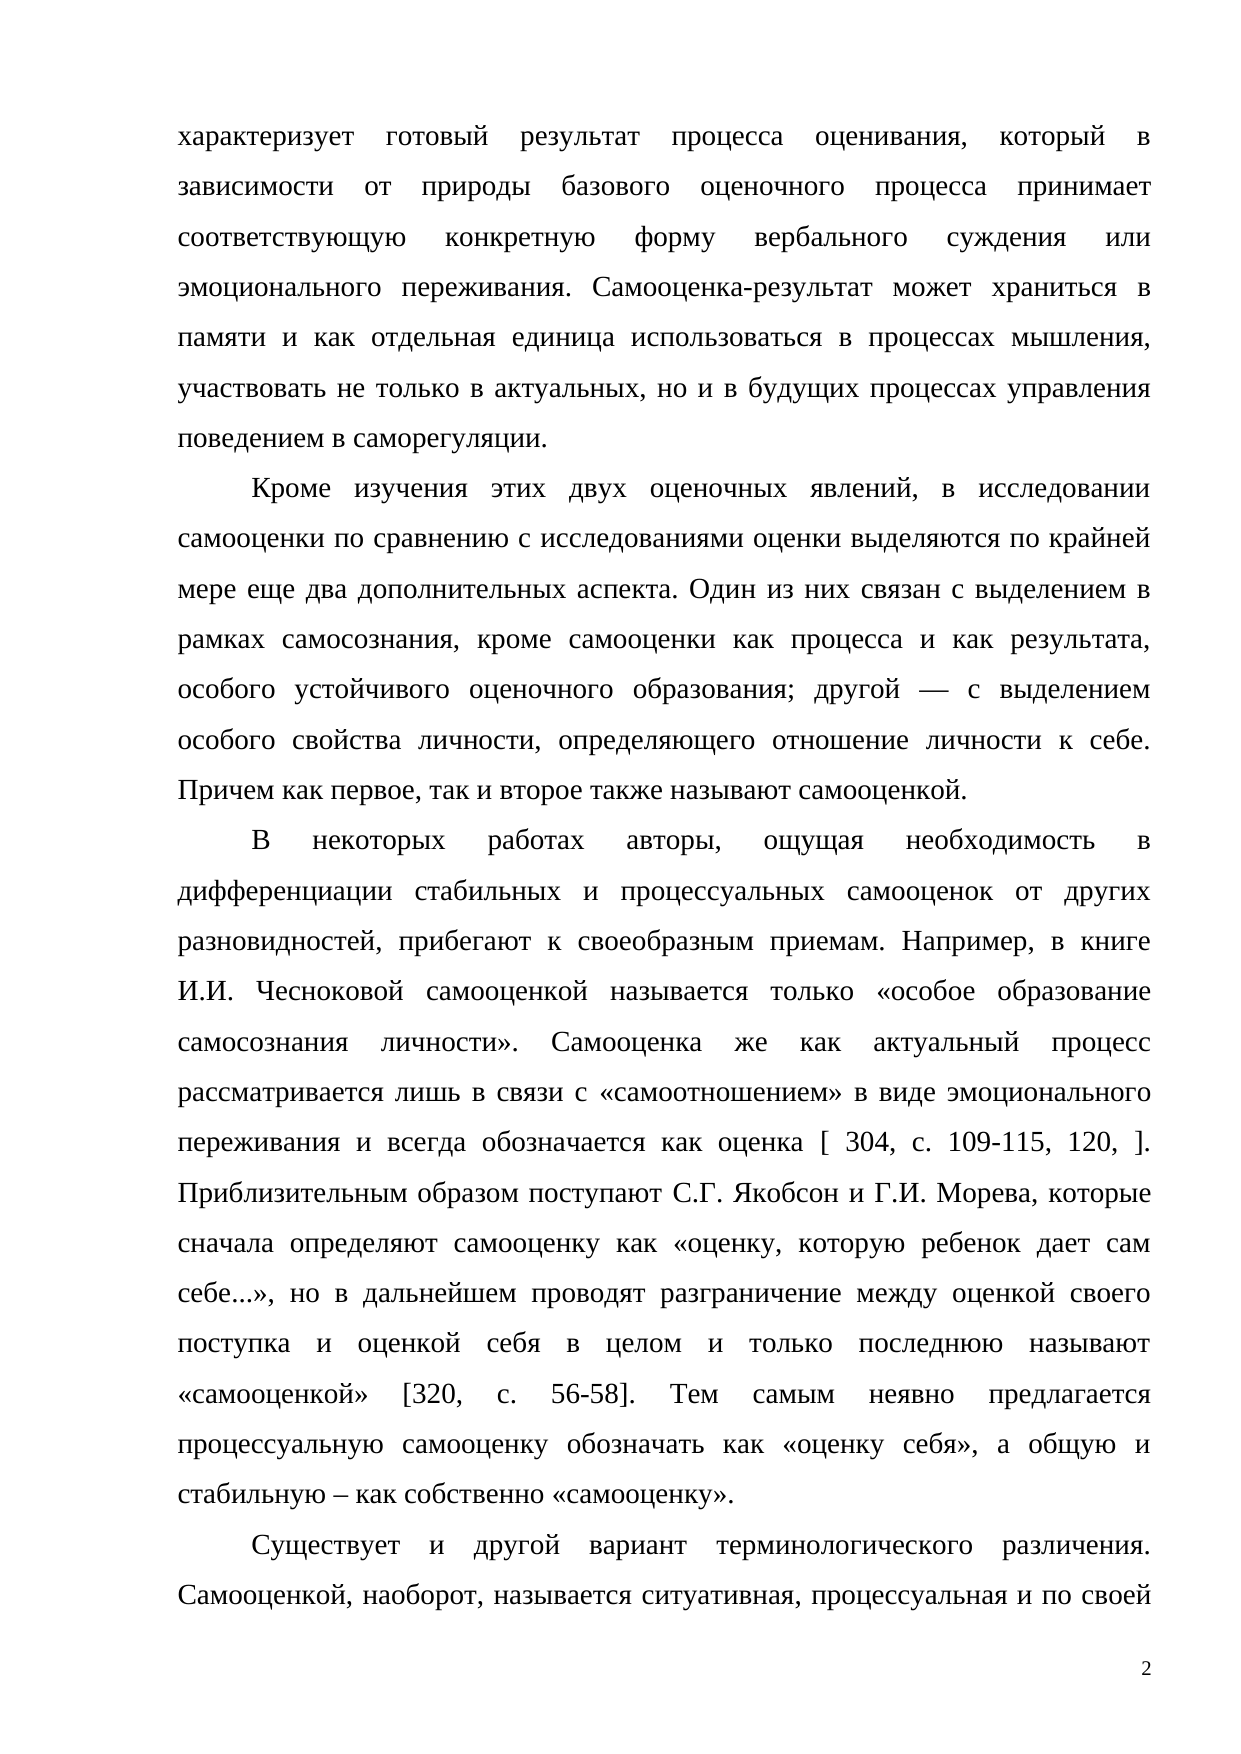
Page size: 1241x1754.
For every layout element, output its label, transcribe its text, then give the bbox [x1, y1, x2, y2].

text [177, 118, 1152, 453]
text В некоторых работах авторы, ощущая необходимость в дифференциации стабильных и процессуальных самооценок от других разновидностей, прибегают к своеобразным приемам. Например, в книге И.И. Чесноковой самооценкой называется только «особое образование самосознания личности». Самооценка же как актуальный процесс рассматривается лишь в связи с «самоотношением» в виде эмоционального переживания и всегда обозначается как оценка [ 304, с. 109-115, 120, ]. Приблизительным образом поступают С.Г. Якобсон и Г.И. Морева, которые сначала определяют самооценку как «оценку, которую ребенок дает сам себе...», но в дальнейшем проводят разграничение между оценкой своего поступка и оценкой себя в целом и только последнюю называют «самооценкой» [320, с. 56-58]. Тем самым неявно предлагается процессуальную самооценку обозначать как «оценку себя», а общую и стабильную – как собственно «самооценку». [177, 822, 1152, 1510]
text Кроме изучения этих двух оценочных явлений, в исследовании самооценки по сравнению с исследованиями оценки выделяются по крайней мере еще два дополнительных аспекта. Один из них связан с выделением в рамках самосознания, кроме самооценки как процесса и как результата, особого устойчивого оценочного образования; другой — с выделением особого свойства личности, определяющего отношение личности к себе. Причем как первое, так и второе также называют самооценкой. [177, 470, 1152, 806]
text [177, 1527, 1152, 1611]
